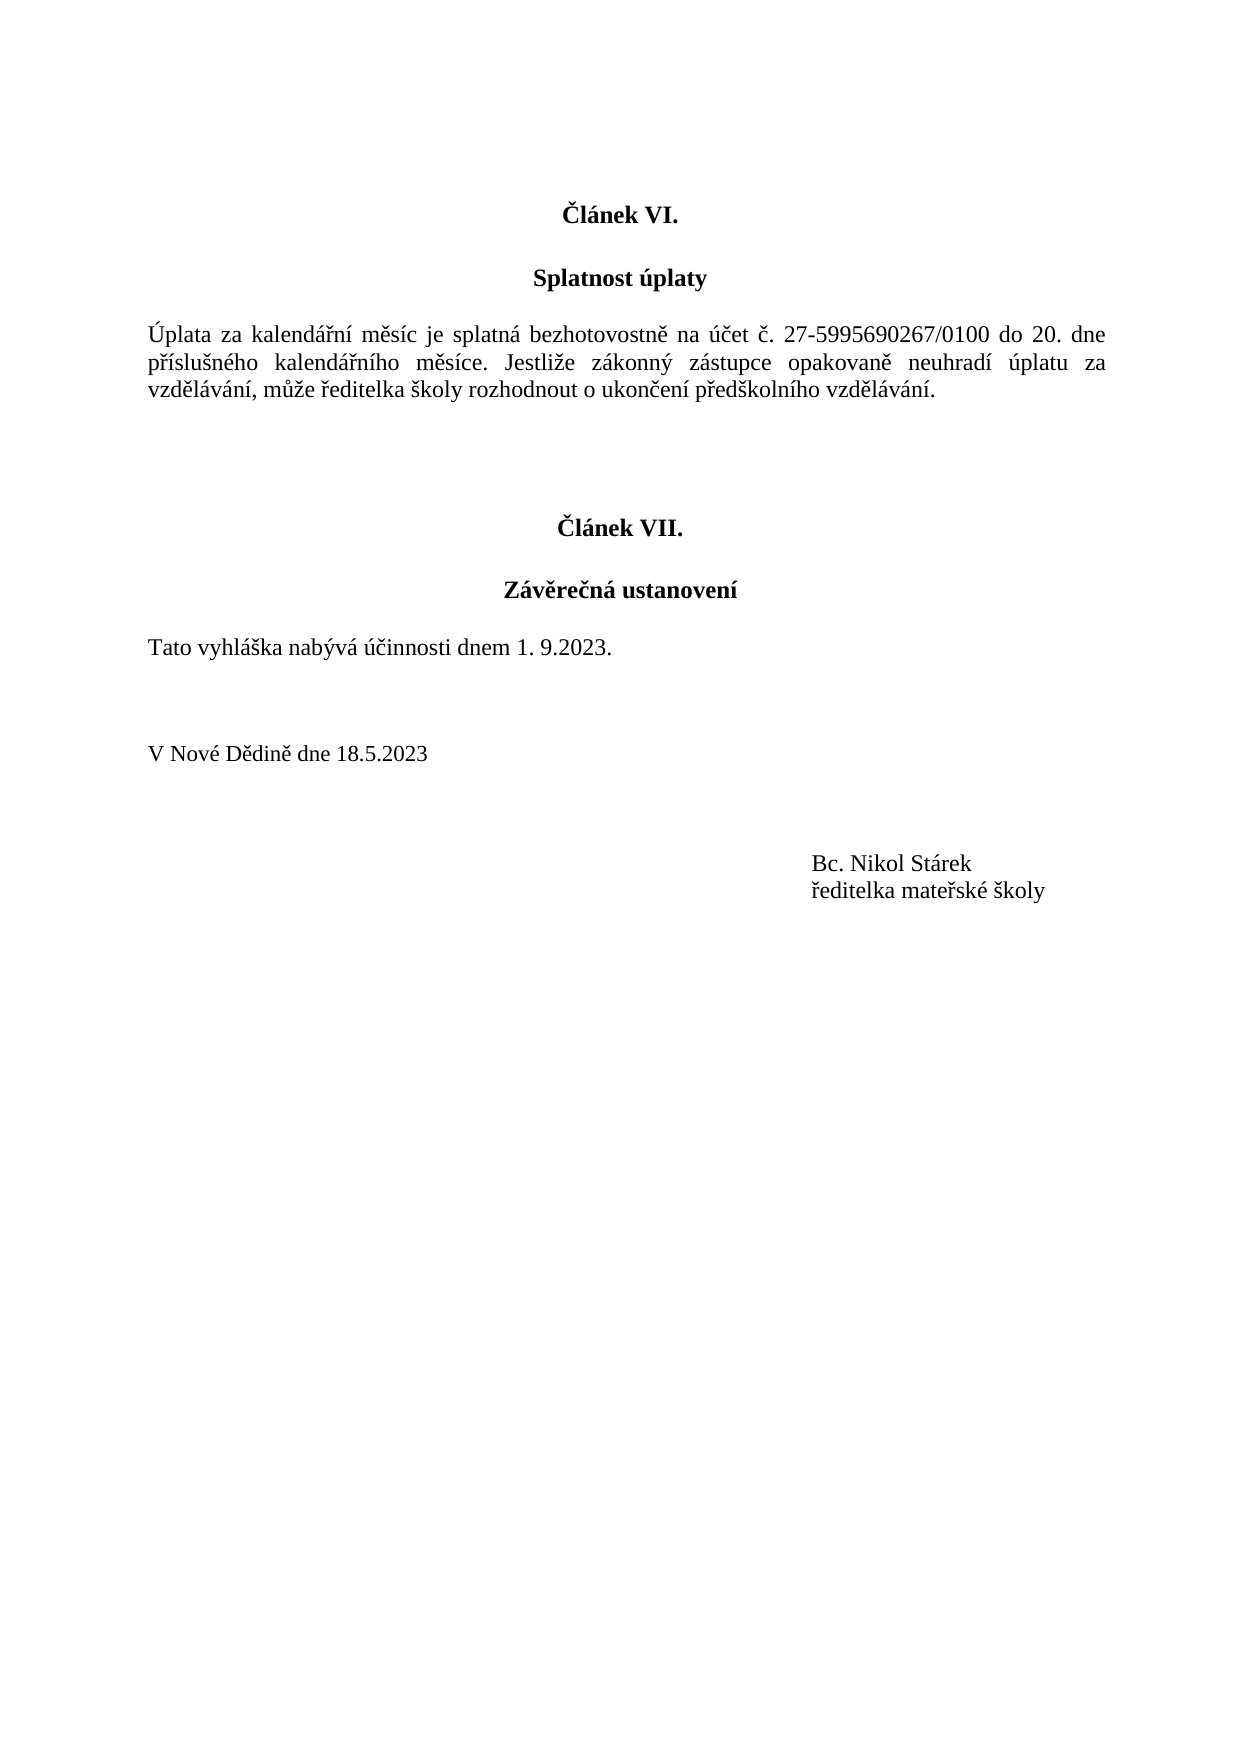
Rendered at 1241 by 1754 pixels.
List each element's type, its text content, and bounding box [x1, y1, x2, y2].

text Bc. Nikol Stárek [738, 849, 1107, 877]
text Úplata za kalendářní měsíc je splatná bezhotovostně na účet č. 27-5995690267/0100 do 20. dne příslušného kalendářního měsíce. Jestliže zákonný zástupce opakovaně neuhradí úplatu za vzdělávání, může ředitelka školy rozhodnout o ukončení předškolního vzdělávání. [148, 320, 1107, 403]
text Tato vyhláška nabývá účinnosti dnem 1. 9.2023. [148, 633, 1093, 661]
text ředitelka mateřské školy [738, 877, 1107, 904]
text V Nové Dědině dne 18.5.2023 [148, 740, 1107, 766]
text Článek VI. [148, 200, 1093, 229]
text Splatnost úplaty [148, 263, 1093, 291]
text Článek VII. [148, 513, 1093, 542]
text Závěrečná ustanovení [148, 576, 1093, 604]
